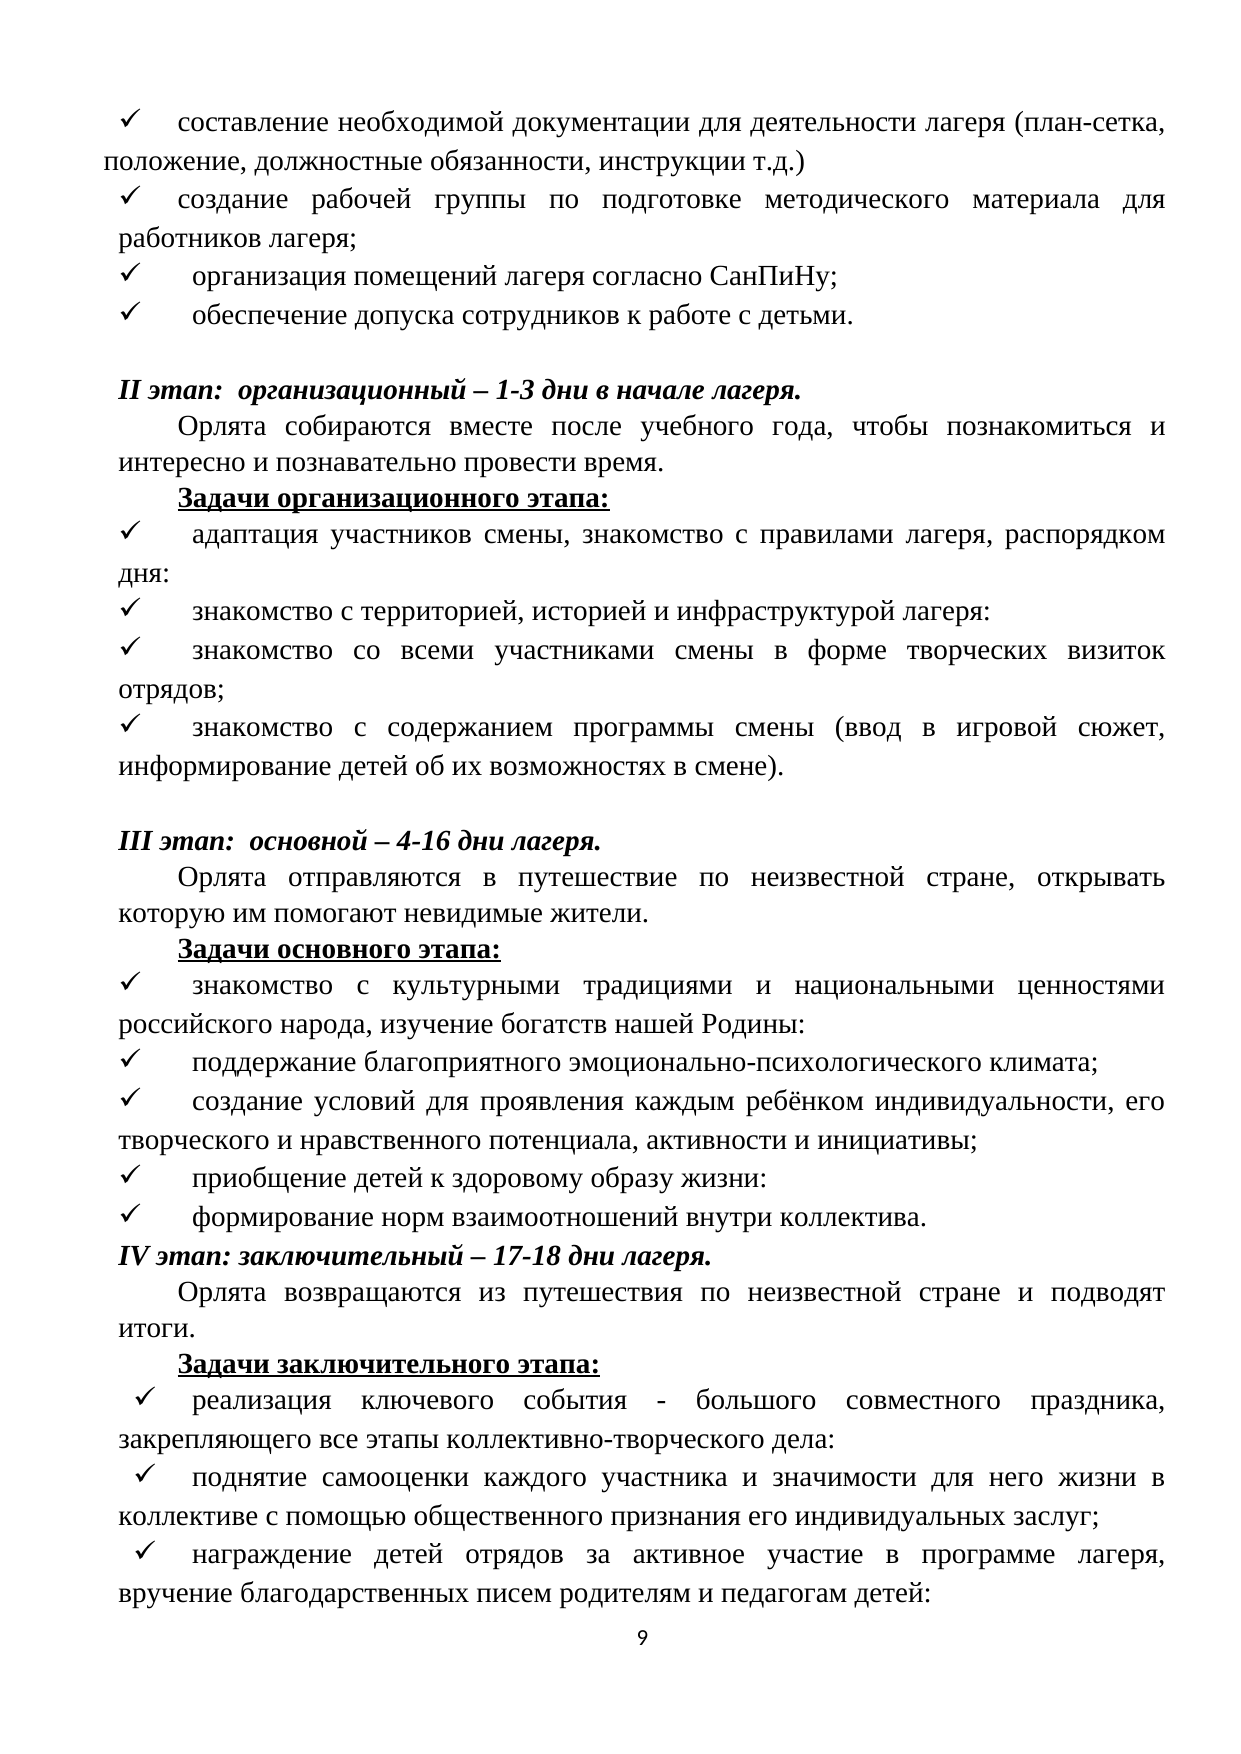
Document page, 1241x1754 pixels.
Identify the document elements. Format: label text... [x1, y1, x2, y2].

list знакомство с территорией, историей и инфраструктурой лагеря: [118, 593, 1166, 627]
text Орлята возвращаются из путешествия по неизвестной стране и подводят итоги. [118, 1274, 1166, 1343]
text Задачи основного этапа: [118, 931, 1166, 965]
list реализация ключевого события - большого совместного праздника, закрепляющего все этапы коллективно-творческого дела: [118, 1382, 1166, 1454]
list формирование норм взаимоотношений внутри коллектива. [118, 1199, 1166, 1233]
list поднятие самооценки каждого участника и значимости для него жизни в коллективе с помощью общественного признания его индивидуальных заслуг; [118, 1459, 1166, 1532]
list организация помещений лагеря согласно СанПиНу; [118, 258, 1166, 292]
list обеспечение допуска сотрудников к работе с детьми. [118, 297, 1166, 331]
list составление необходимой документации для деятельности лагеря (план-сетка, положение, должностные обязанности, инструкции т.д.) [103, 104, 1166, 176]
list знакомство с культурными традициями и национальными ценностями российского народа, изучение богатств нашей Родины: [118, 967, 1166, 1039]
list создание условий для проявления каждым ребёнком индивидуальности, его творческого и нравственного потенциала, активности и инициативы; [118, 1083, 1166, 1155]
text Орлята собираются вместе после учебного года, чтобы познакомиться и интересно и познавательно провести время. [118, 408, 1166, 478]
list приобщение детей к здоровому образу жизни: [118, 1160, 1166, 1194]
text Орлята отправляются в путешествие по неизвестной стране, открывать которую им помогают невидимые жители. [118, 859, 1166, 928]
list знакомство со всеми участниками смены в форме творческих визиток отрядов; [118, 632, 1166, 704]
list адаптация участников смены, знакомство с правилами лагеря, распорядком дня: [118, 516, 1166, 588]
list поддержание благоприятного эмоционально-психологического климата; [118, 1044, 1166, 1078]
list знакомство с содержанием программы смены (ввод в игровой сюжет, информирование детей об их возможностях в смене). [118, 709, 1166, 782]
text Задачи организационного этапа: [118, 480, 1166, 514]
list награждение детей отрядов за активное участие в программе лагеря, вручение благодарственных писем родителям и педагогам детей: [118, 1537, 1166, 1609]
list создание рабочей группы по подготовке методического материала для работников лагеря; [118, 181, 1166, 253]
text III этап: основной – 4-16 дни лагеря. [59, 823, 1166, 856]
text IV этап: заключительный – 17-18 дни лагеря. [59, 1238, 1166, 1271]
text Задачи заключительного этапа: [118, 1346, 1166, 1379]
text II этап: организационный – 1-3 дни в начале лагеря. [59, 372, 1166, 405]
